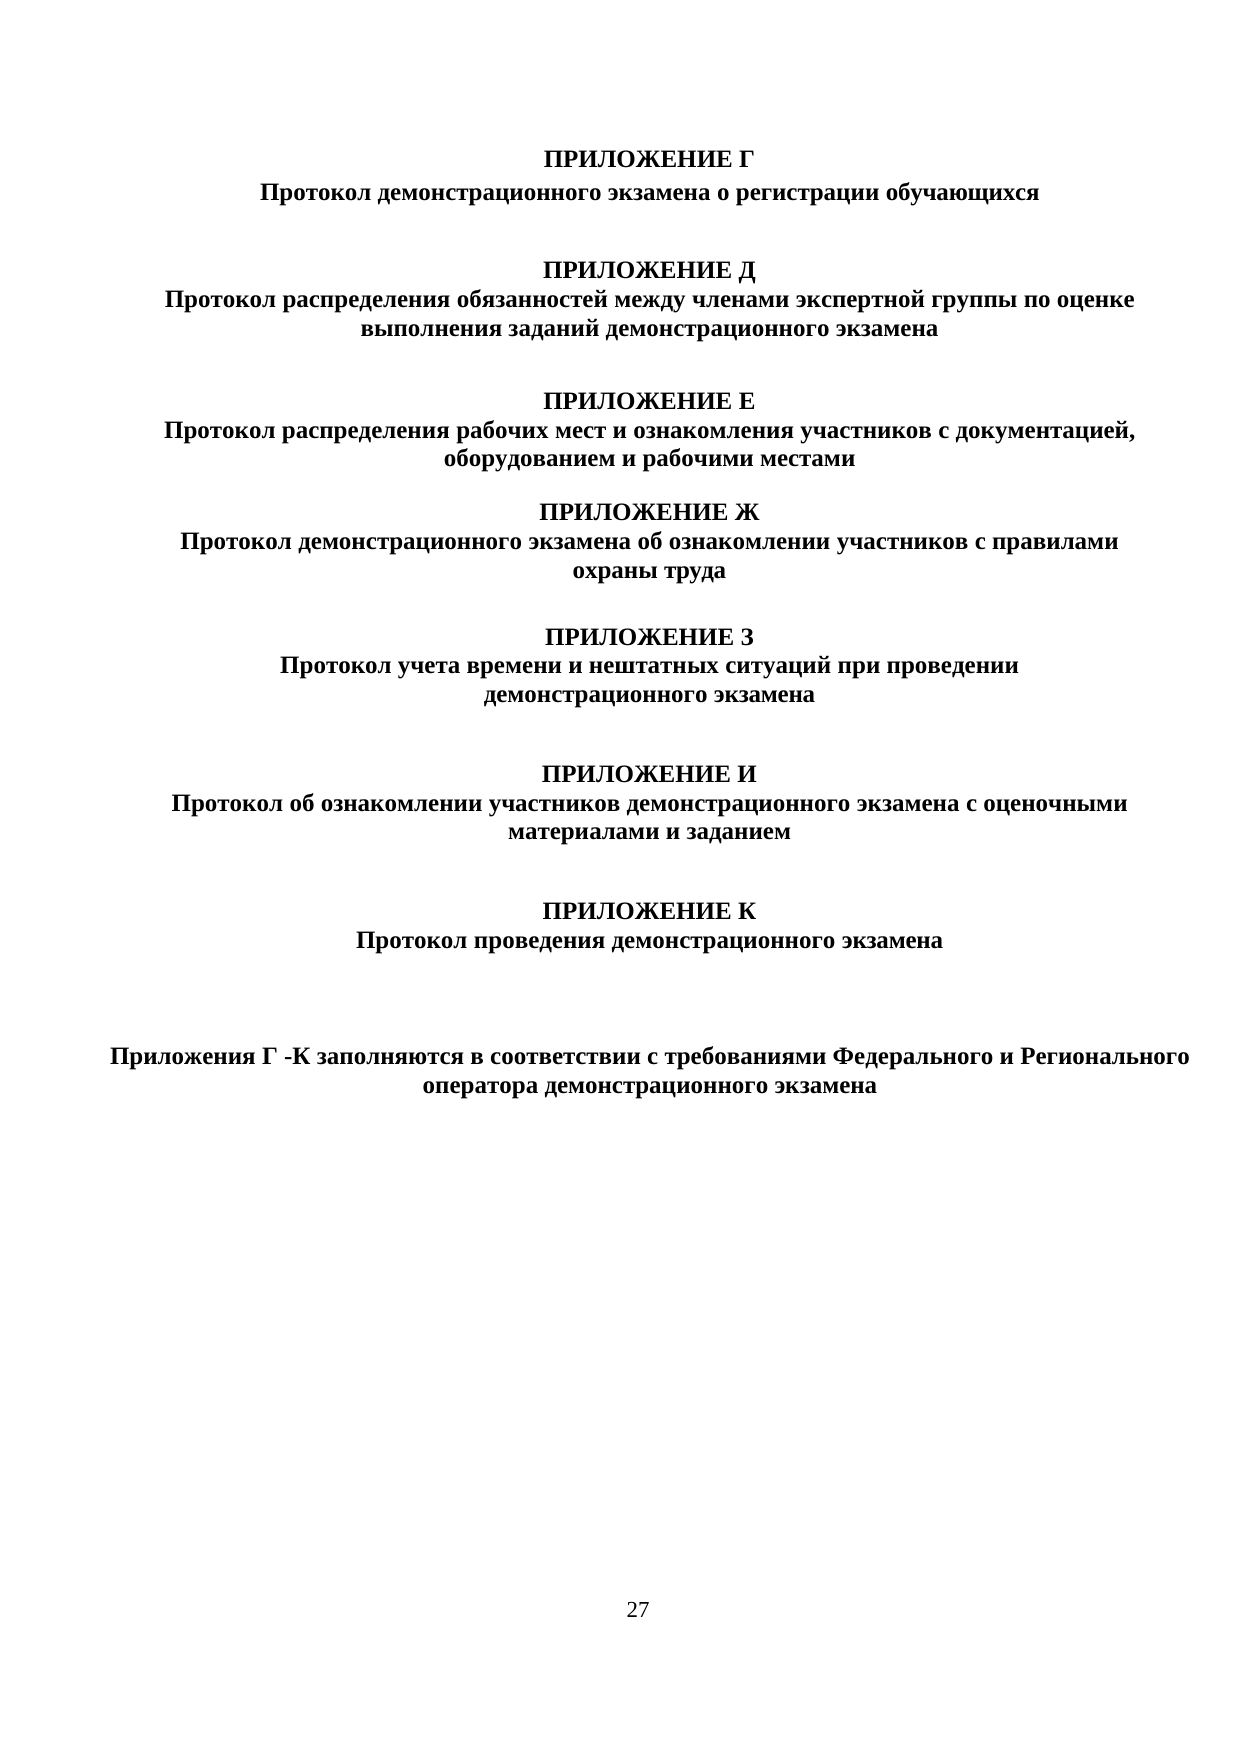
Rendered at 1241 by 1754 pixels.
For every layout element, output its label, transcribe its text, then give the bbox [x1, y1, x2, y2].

text Протокол демонстрационного экзамена об ознакомлении участников с правилами охраны труда [134, 526, 1164, 583]
text ПРИЛОЖЕНИЕ З [101, 622, 1198, 651]
text Протокол распределения рабочих мест и ознакомления участников с документацией, оборудованием и рабочими местами [119, 415, 1180, 472]
text ПРИЛОЖЕНИЕ Ж [101, 497, 1198, 526]
text Протокол учета времени и нештатных ситуаций при проведении демонстрационного экзамена [165, 651, 1134, 708]
text Протокол демонстрационного экзамена о регистрации обучающихся [119, 173, 1180, 207]
text ПРИЛОЖЕНИЕ Е [119, 386, 1180, 415]
text Приложения Г -К заполняются в соответствии с требованиями Федерального и Регионального оператора демонстрационного экзамена [101, 1041, 1198, 1098]
text ПРИЛОЖЕНИЕ Д [101, 255, 1198, 284]
text ПРИЛОЖЕНИЕ И [119, 759, 1180, 788]
text Протокол проведения демонстрационного экзамена [100, 925, 1198, 953]
text ПРИЛОЖЕНИЕ К [101, 896, 1198, 925]
text Протокол об ознакомлении участников демонстрационного экзамена с оценочными материалами и заданием [171, 788, 1127, 845]
text ПРИЛОЖЕНИЕ Г [101, 145, 1198, 173]
text Протокол распределения обязанностей между членами экспертной группы по оценке выполнения заданий демонстрационного экзамена [132, 284, 1166, 341]
